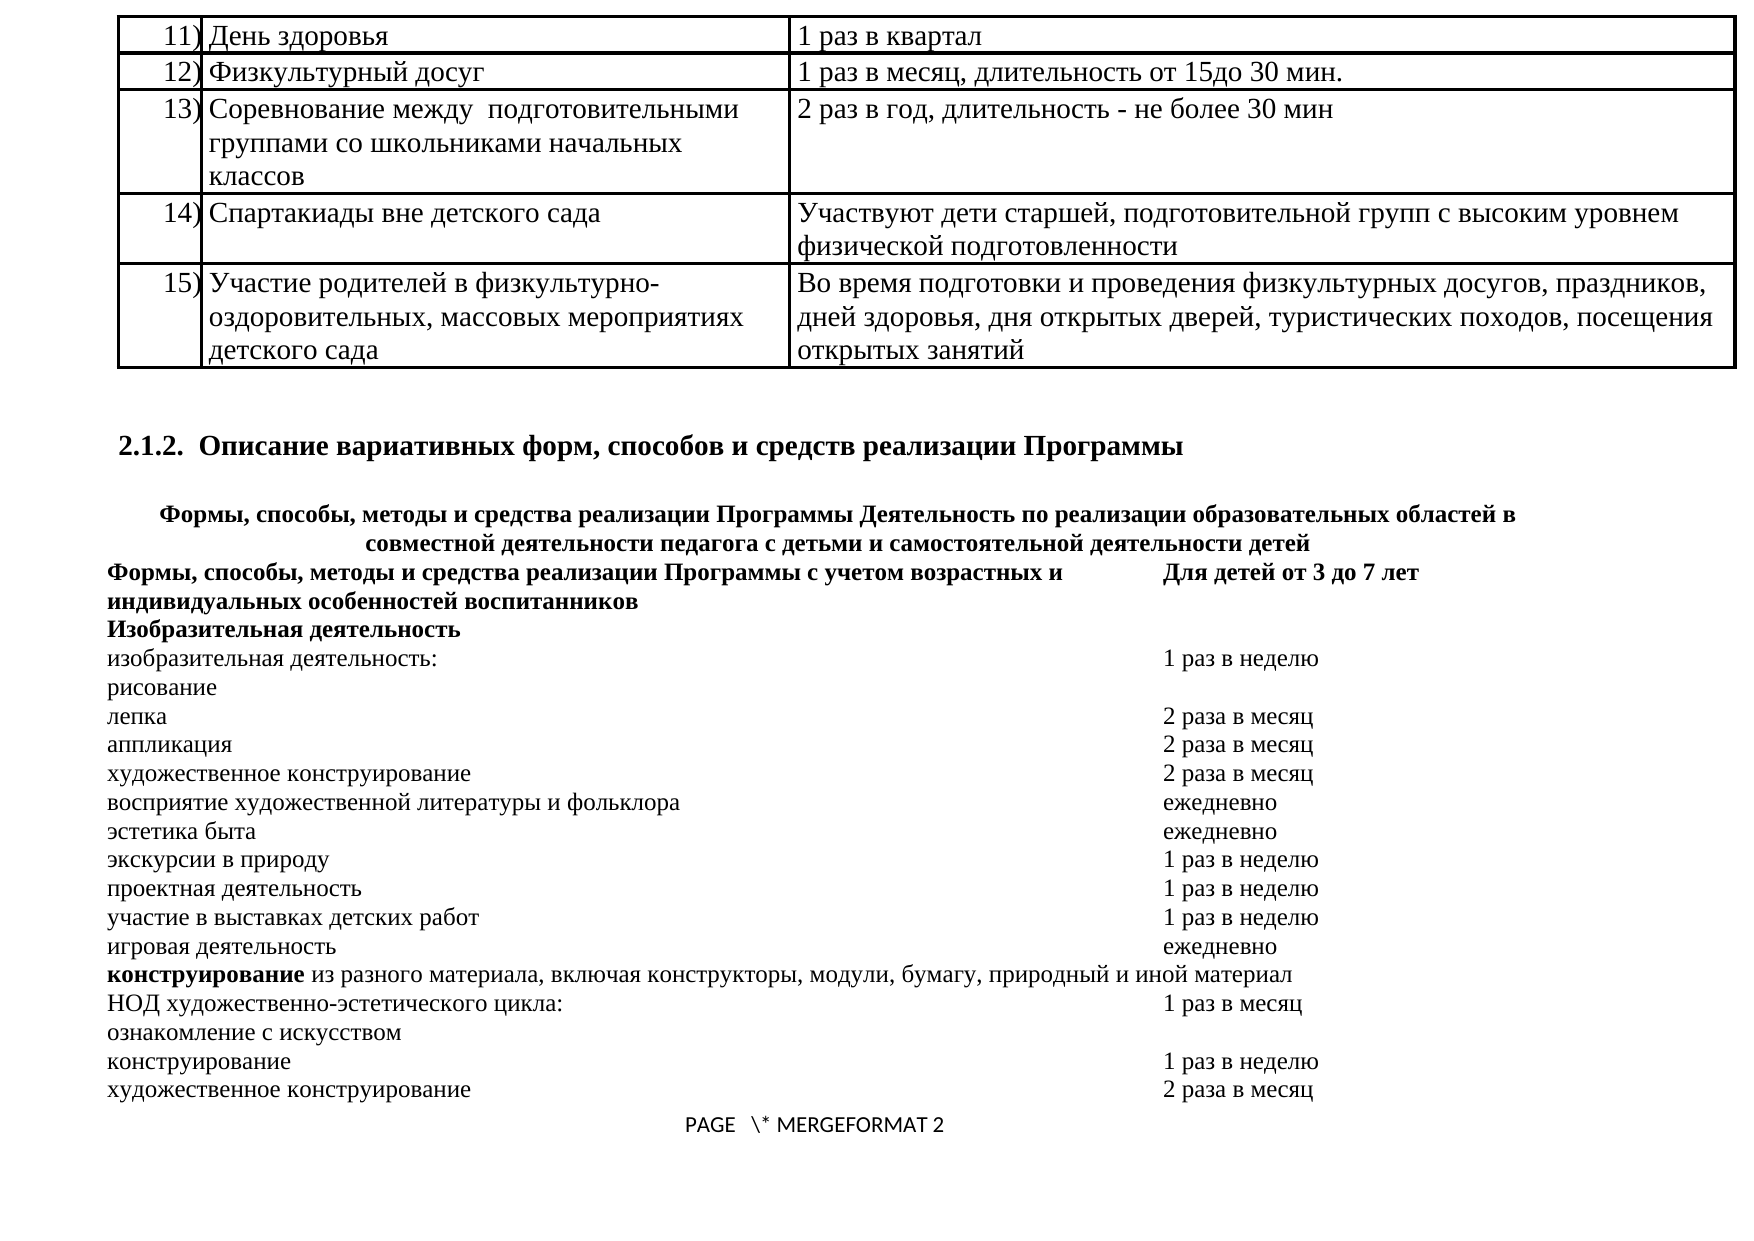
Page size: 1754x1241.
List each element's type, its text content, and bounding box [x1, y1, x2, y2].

table_cell 2 раза в месяц [1152, 701, 1580, 729]
table_cell художественное конструирование [96, 1075, 1152, 1103]
table_cell 2 раза в месяц [1152, 730, 1580, 758]
table_cell конструирование из разного материала, включая конструкторы, модули, бумагу, природный и иной материал [96, 960, 1580, 988]
table_cell Спартакиады вне детского сада [203, 195, 788, 262]
table_cell 1 раз в квартал [791, 18, 1733, 51]
table_cell Во время подготовки и проведения физкультурных досугов, праздников, дней здоровья, дня открытых дверей, туристических походов, посещения открытых занятий [791, 265, 1733, 366]
table_cell [120, 55, 200, 88]
table_cell 2 раз в год, длительность - не более 30 мин [791, 91, 1733, 192]
table_cell 1 раз в неделю [1152, 1046, 1580, 1074]
table_cell 2 раза в месяц [1152, 1075, 1580, 1103]
table_cell [120, 195, 200, 262]
table_cell лепка [96, 701, 1152, 729]
table_cell [120, 91, 200, 192]
table_cell восприятие художественной литературы и фольклора [96, 787, 1152, 816]
table_cell 1 раз в неделю [1152, 845, 1580, 873]
table_cell Участие родителей в физкультурно- оздоровительных, массовых мероприятиях детского сада [203, 265, 788, 366]
table_cell ежедневно [1152, 787, 1580, 816]
table_cell конструирование [96, 1046, 1152, 1074]
text 2.1.2. Описание вариативных форм, способов и средств реализации Программы [118, 428, 1506, 462]
table_cell Формы, способы, методы и средства реализации Программы с учетом возрастных и индивидуальных особенностей воспитанников [96, 557, 1152, 614]
table_cell участие в выставках детских работ [96, 902, 1152, 931]
table_cell 1 раз в месяц [1152, 988, 1580, 1046]
table_cell ежедневно [1152, 816, 1580, 844]
table_cell 2 раза в месяц [1152, 758, 1580, 787]
table_cell аппликация [96, 730, 1152, 758]
table_cell экскурсии в природу [96, 845, 1152, 873]
table_cell 1 раз в неделю [1152, 643, 1580, 701]
table_cell НОД художественно-эстетического цикла: ознакомление с искусством [96, 988, 1152, 1046]
table_cell эстетика быта [96, 816, 1152, 844]
table_cell Изобразительная деятельность [96, 615, 1580, 643]
table_cell День здоровья [203, 18, 788, 51]
table_header Формы, способы, методы и средства реализации Программы Деятельность по реализации образовательных областей в совместной деятельности педагога с детьми и самостоятельной деятельности детей [96, 500, 1580, 557]
table_cell 1 раз в неделю [1152, 902, 1580, 931]
table_cell Физкультурный досуг [203, 55, 788, 88]
table_cell изобразительная деятельность: рисование [96, 643, 1152, 701]
table_cell ежедневно [1152, 931, 1580, 959]
table_cell [120, 265, 200, 366]
table_cell 1 раз в неделю [1152, 873, 1580, 902]
table_cell Для детей от 3 до 7 лет [1152, 557, 1580, 614]
table_cell Соревнование между подготовительными группами со школьниками начальных классов [203, 91, 788, 192]
table_cell художественное конструирование [96, 758, 1152, 787]
table_cell Участвуют дети старшей, подготовительной групп с высоким уровнем физической подготовленности [791, 195, 1733, 262]
table_cell 1 раз в месяц, длительность от 15до 30 мин. [791, 55, 1733, 88]
table_cell игровая деятельность [96, 931, 1152, 959]
table_cell проектная деятельность [96, 873, 1152, 902]
table_cell [120, 18, 200, 51]
